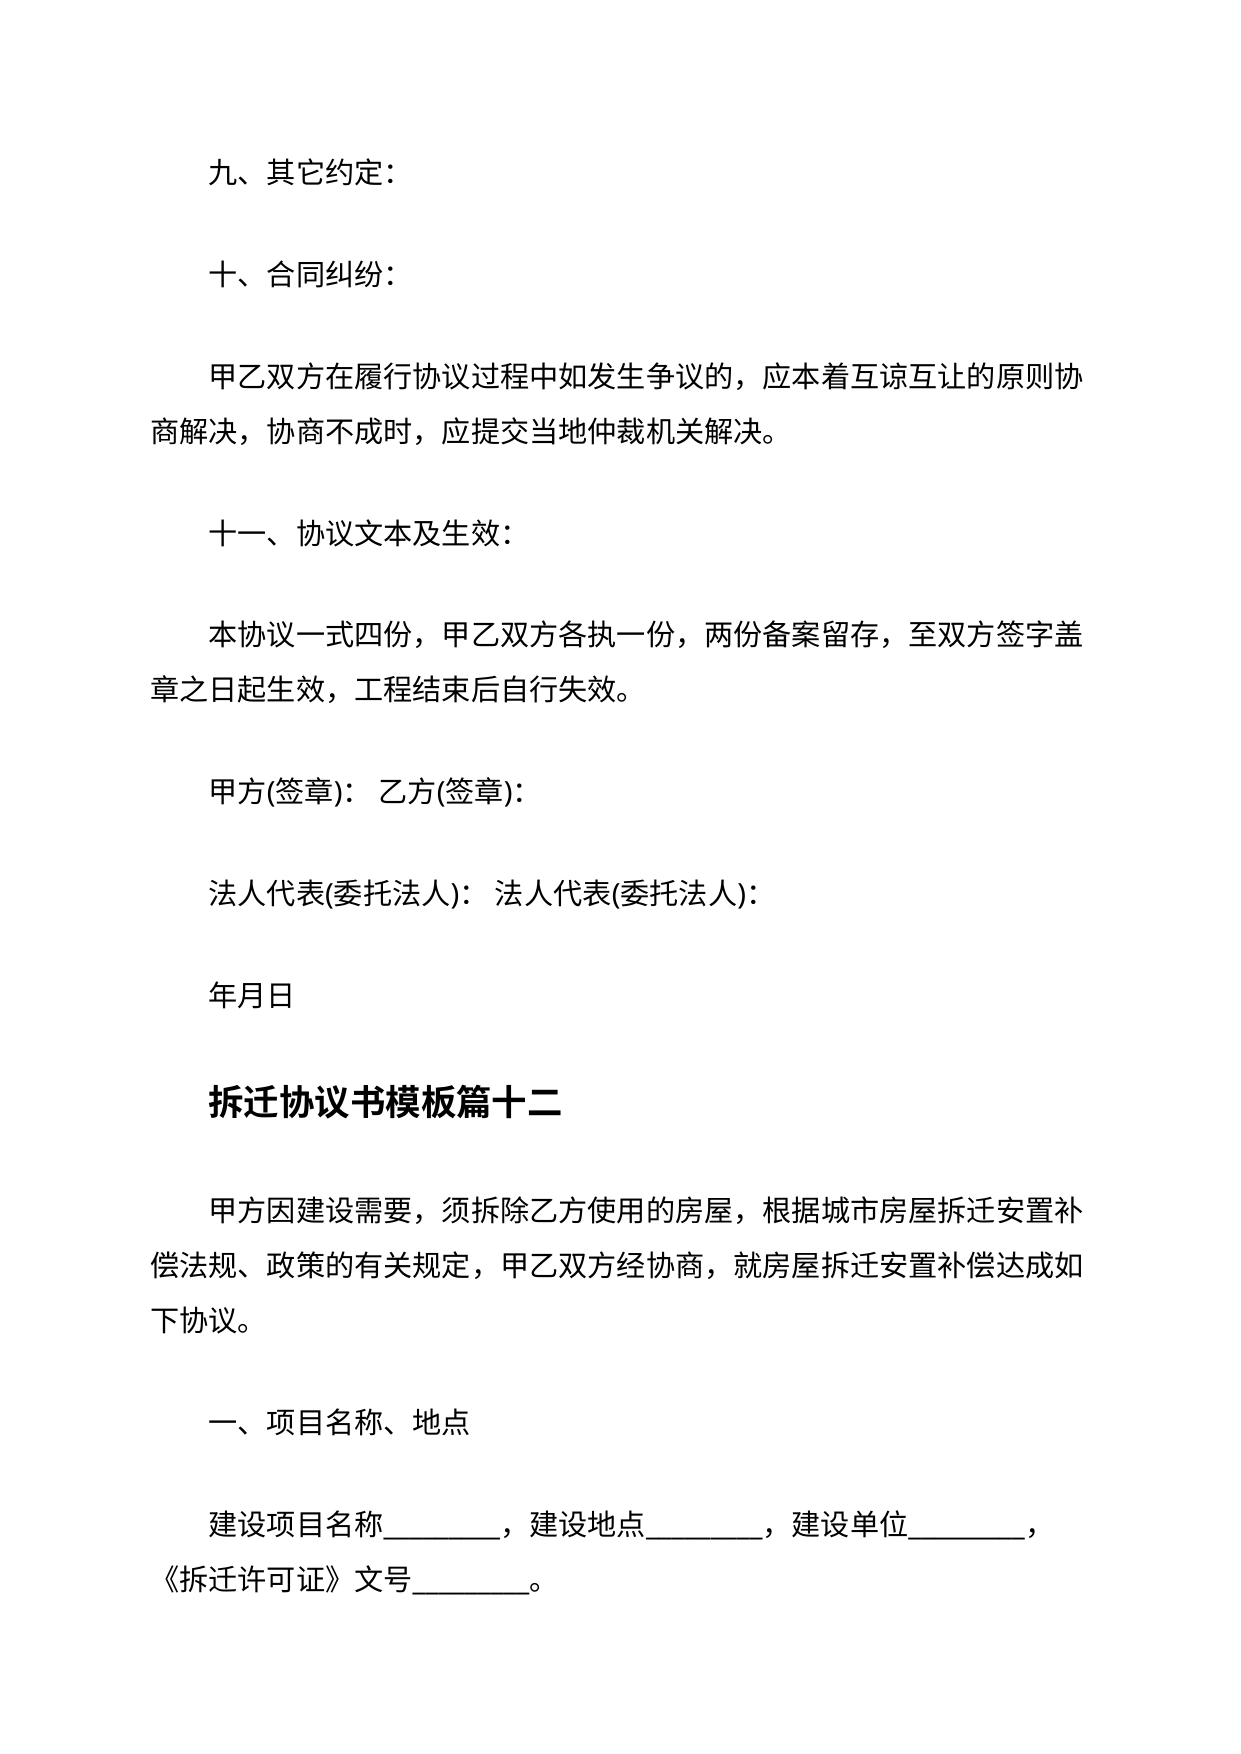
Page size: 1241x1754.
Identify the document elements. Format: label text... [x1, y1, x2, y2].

text 十一、协议文本及生效： [150, 510, 1090, 552]
text 法人代表(委托法人)： 法人代表(委托法人)： [150, 871, 1090, 913]
text 甲方(签章)： 乙方(签章)： [150, 769, 1090, 811]
text 一、项目名称、地点 [150, 1399, 1090, 1442]
text 年月日 [150, 973, 1090, 1015]
text 十、合同纠纷： [150, 252, 1090, 294]
text 拆迁协议书模板篇十二 [150, 1074, 1090, 1126]
text 九、其它约定： [150, 150, 1090, 192]
text 甲方因建设需要，须拆除乙方使用的房屋，根据城市房屋拆迁安置补偿法规、政策的有关规定，甲乙双方经协商，就房屋拆迁安置补偿达成如下协议。 [150, 1188, 1090, 1340]
text 甲乙双方在履行协议过程中如发生争议的，应本着互谅互让的原则协商解决，协商不成时，应提交当地仲裁机关解决。 [150, 353, 1090, 451]
text 本协议一式四份，甲乙双方各执一份，两份备案留存，至双方签字盖章之日起生效，工程结束后自行失效。 [150, 612, 1090, 709]
text 建设项目名称_________，建设地点_________，建设单位_________，《拆迁许可证》文号_________。 [150, 1501, 1090, 1598]
